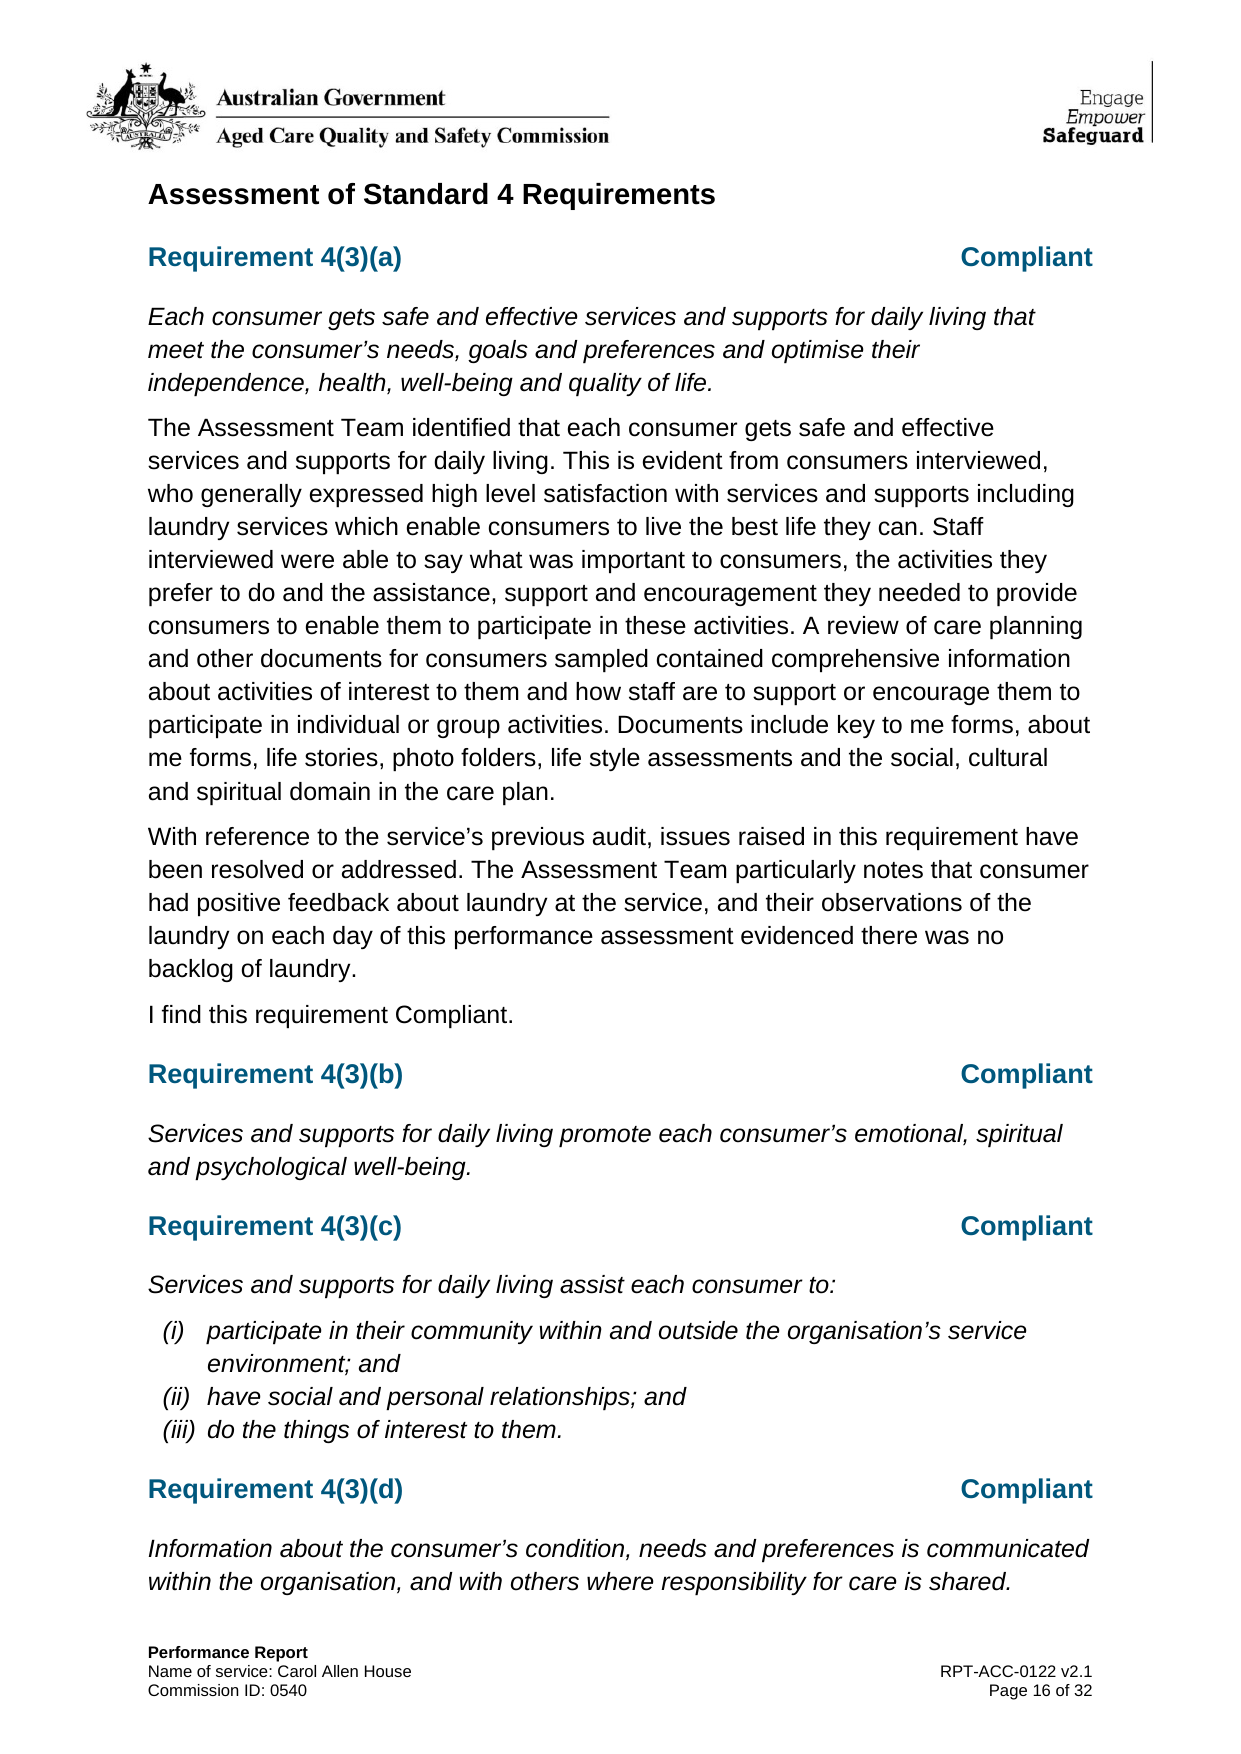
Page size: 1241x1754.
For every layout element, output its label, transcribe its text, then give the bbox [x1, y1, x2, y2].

picture [0, 1, 1241, 171]
subtitle Requirement 4(3)(c) Compliant [148, 1209, 1092, 1241]
subtitle Requirement 4(3)(b) Compliant [148, 1058, 1092, 1089]
text I find this requirement Compliant. [148, 999, 1092, 1028]
subtitle Requirement 4(3)(d) Compliant [148, 1473, 1092, 1504]
text With reference to the service’s previous audit, issues raised in this requirement have been resolved or addressed. The Assessment Team particularly notes that consumer had positive feedback about laundry at the service, and their observations of the laundry on each day of this performance assessment evidenced there was no backlog of laundry. [148, 822, 1092, 983]
list have social and personal relationships; and [162, 1382, 1092, 1411]
text The Assessment Team identified that each consumer gets safe and effective services and supports for daily living. This is evident from consumers interviewed, who generally expressed high level satisfaction with services and supports including laundry services which enable consumers to live the best life they can. Staff interviewed were able to say what was important to consumers, the activities they prefer to do and the assistance, support and encouragement they needed to provide consumers to enable them to participate in these activities. A review of care planning and other documents for consumers sampled contained comprehensive information about activities of interest to them and how staff are to support or encourage them to participate in individual or group activities. Documents include key to me forms, about me forms, life stories, photo folders, life style assessments and the social, cultural and spiritual domain in the care plan. [148, 413, 1092, 805]
list participate in their community within and outside the organisation’s service environment; and [162, 1316, 1092, 1378]
text Information about the consumer’s condition, needs and preferences is communicated within the organisation, and with others where responsibility for care is shared. [148, 1534, 1092, 1596]
subtitle Assessment of Standard 4 Requirements [148, 177, 1092, 211]
subtitle Requirement 4(3)(a) Compliant [148, 241, 1092, 272]
list do the things of interest to them. [162, 1415, 1092, 1444]
text Each consumer gets safe and effective services and supports for daily living that meet the consumer’s needs, goals and preferences and optimise their independence, health, well-being and quality of life. [148, 302, 1092, 396]
text Services and supports for daily living assist each consumer to: [148, 1271, 1092, 1299]
text Services and supports for daily living promote each consumer’s emotional, spiritual and psychological well-being. [148, 1118, 1092, 1180]
